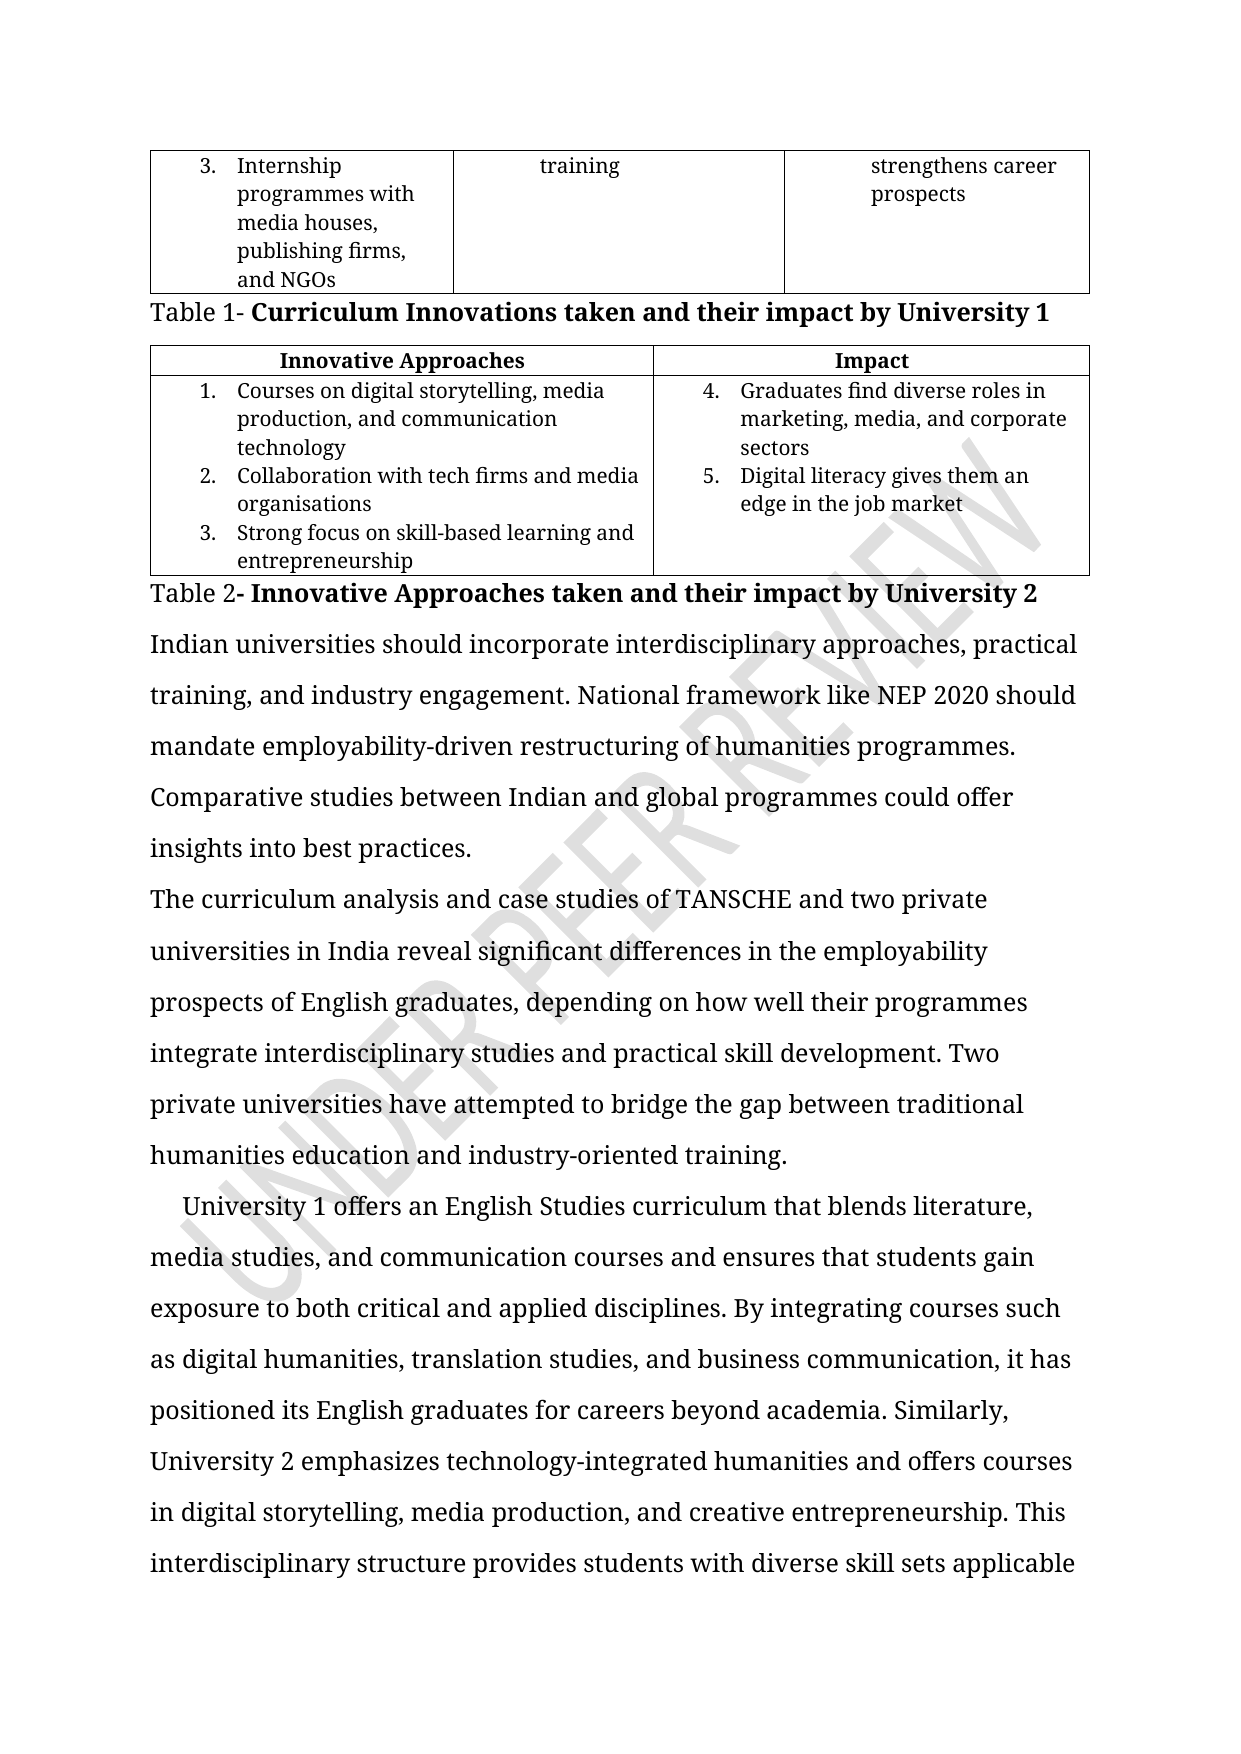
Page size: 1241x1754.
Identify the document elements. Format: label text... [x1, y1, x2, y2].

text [150, 1188, 1090, 1580]
text Table 2- Innovative Approaches taken and their impact by University 2 [150, 576, 1090, 610]
table_header Innovative Approaches [151, 346, 653, 375]
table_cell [454, 151, 784, 293]
text Table 1- Curriculum Innovations taken and their impact by University 1 [150, 294, 1090, 328]
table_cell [785, 151, 1089, 293]
table_header Impact [654, 346, 1089, 375]
text The curriculum analysis and case studies of TANSCHE and two private universities in India reveal significant differences in the employability prospects of English graduates, depending on how well their programmes integrate interdisciplinary studies and practical skill development. Two private universities have attempted to bridge the gap between traditional humanities education and industry-oriented training. [150, 882, 1090, 1171]
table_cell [151, 151, 453, 293]
text Indian universities should incorporate interdisciplinary approaches, practical training, and industry engagement. National framework like NEP 2020 should mandate employability-driven restructuring of humanities programmes. Comparative studies between Indian and global programmes could offer insights into best practices. [150, 627, 1090, 865]
table_cell Graduates find diverse roles in marketing, media, and corporate sectors Digital literacy gives them an edge in the job market [654, 376, 1089, 575]
table_cell Courses on digital storytelling, media production, and communication technology Collaboration with tech firms and media organisations Strong focus on skill-based learning and entrepreneurship [151, 376, 653, 575]
